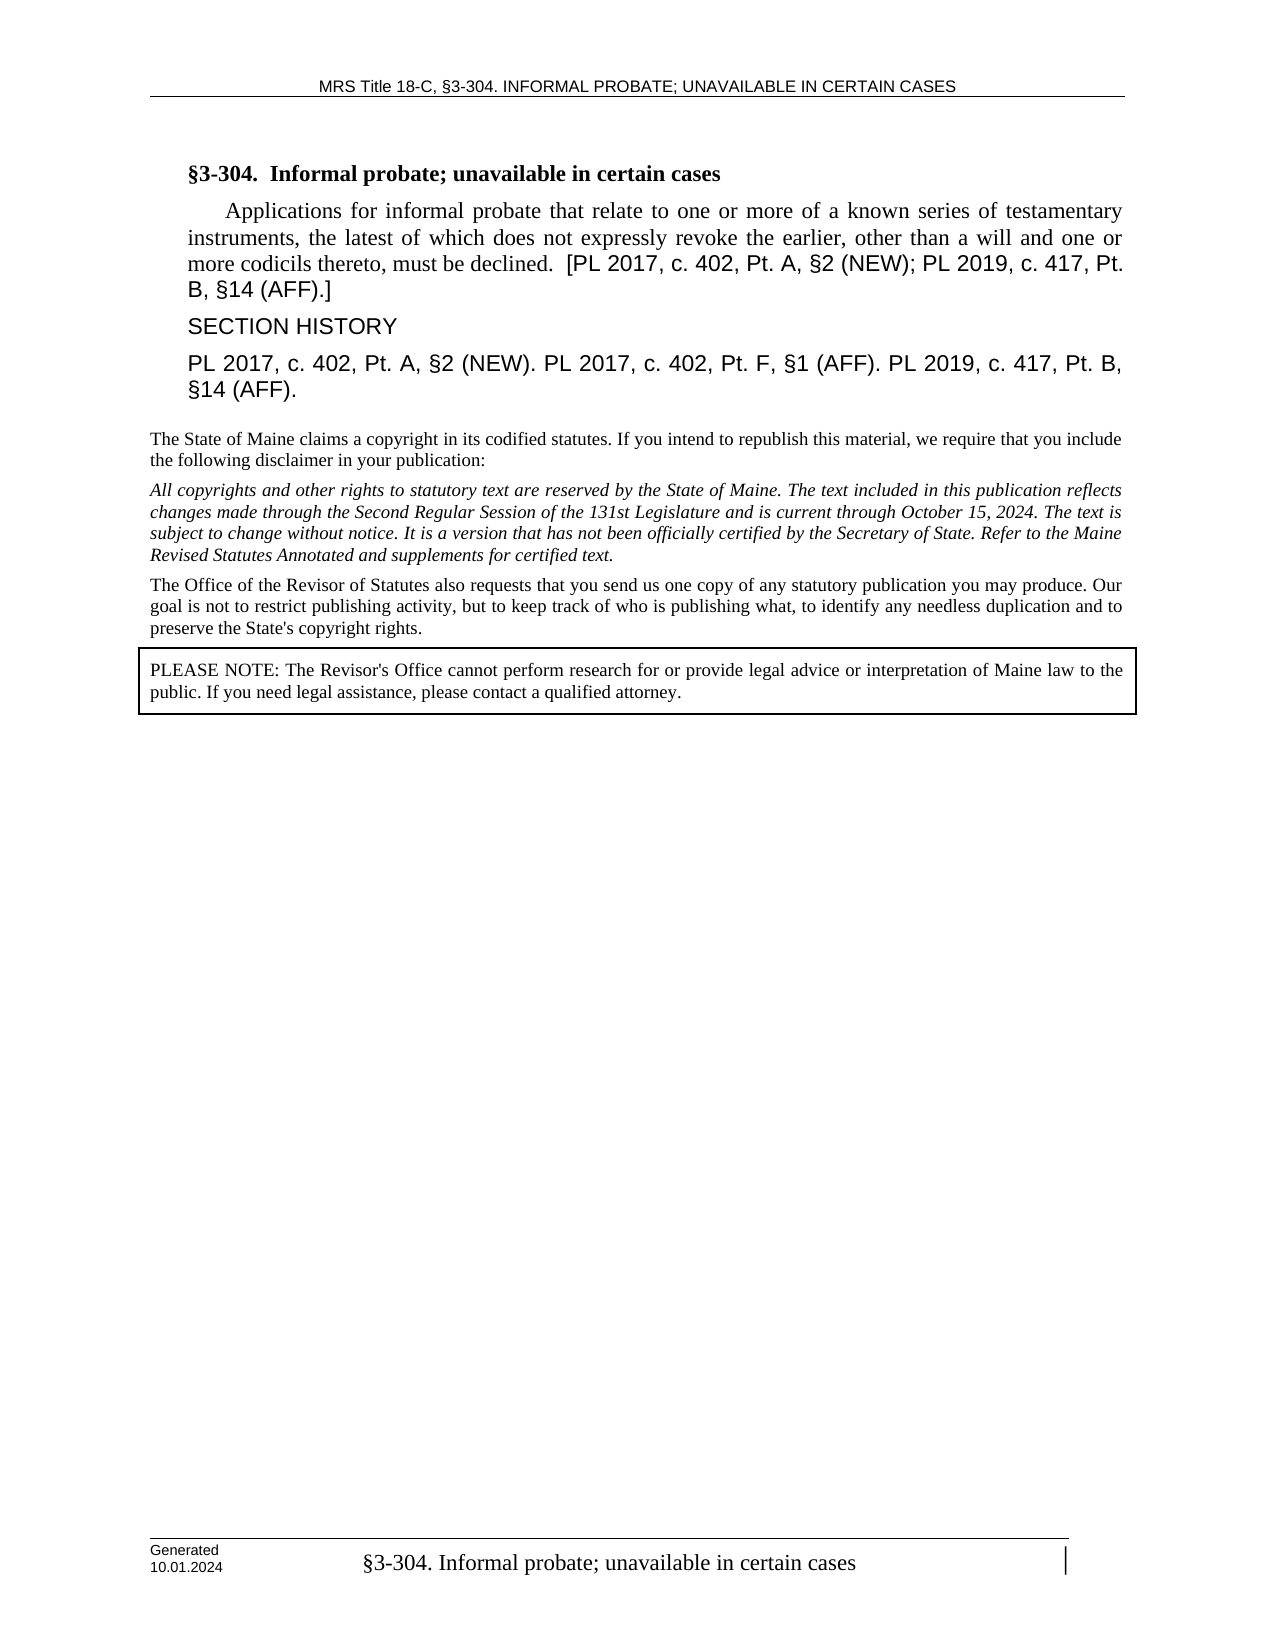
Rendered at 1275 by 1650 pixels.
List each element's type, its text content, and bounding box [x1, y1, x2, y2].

text All copyrights and other rights to statutory text are reserved by the State of Maine. The text included in this publication reflects changes made through the Second Regular Session of the 131st Legislature and is current through October 15, 2024 . The text is subject to change without notice. It is a version that has not been officially certified by the Secretary of State. Refer to the Maine Revised Statutes Annotated and supplements for certified text. [150, 479, 1125, 565]
text SECTION HISTORY [187, 313, 1125, 339]
text The Office of the Revisor of Statutes also requests that you send us one copy of any statutory publication you may produce. Our goal is not to restrict publishing activity, but to keep track of who is publishing what, to identify any needless duplication and to preserve the State's copyright rights. [150, 574, 1125, 638]
text Applications for informal probate that relate to one or more of a known series of testamentary instruments, the latest of which does not expressly revoke the earlier, other than a will and one or more codicils thereto, must be declined. [PL 2017, c. 402, Pt. A, §2 (NEW); PL 2019, c. 417, Pt. B, §14 (AFF).] [187, 197, 1125, 303]
text §3-304. Informal probate; unavailable in certain cases [187, 160, 1125, 187]
text PL 2017, c. 402, Pt. A, §2 (NEW). PL 2017, c. 402, Pt. F, §1 (AFF). PL 2019, c. 417, Pt. B, §14 (AFF). [187, 350, 1125, 403]
text The State of Maine claims a copyright in its codified statutes. If you intend to republish this material, we require that you include the following disclaimer in your publication: [150, 428, 1125, 471]
text PLEASE NOTE: The Revisor's Office cannot perform research for or provide legal advice or interpretation of Maine law to the public. If you need legal assistance, please contact a qualified attorney. [140, 649, 1135, 713]
